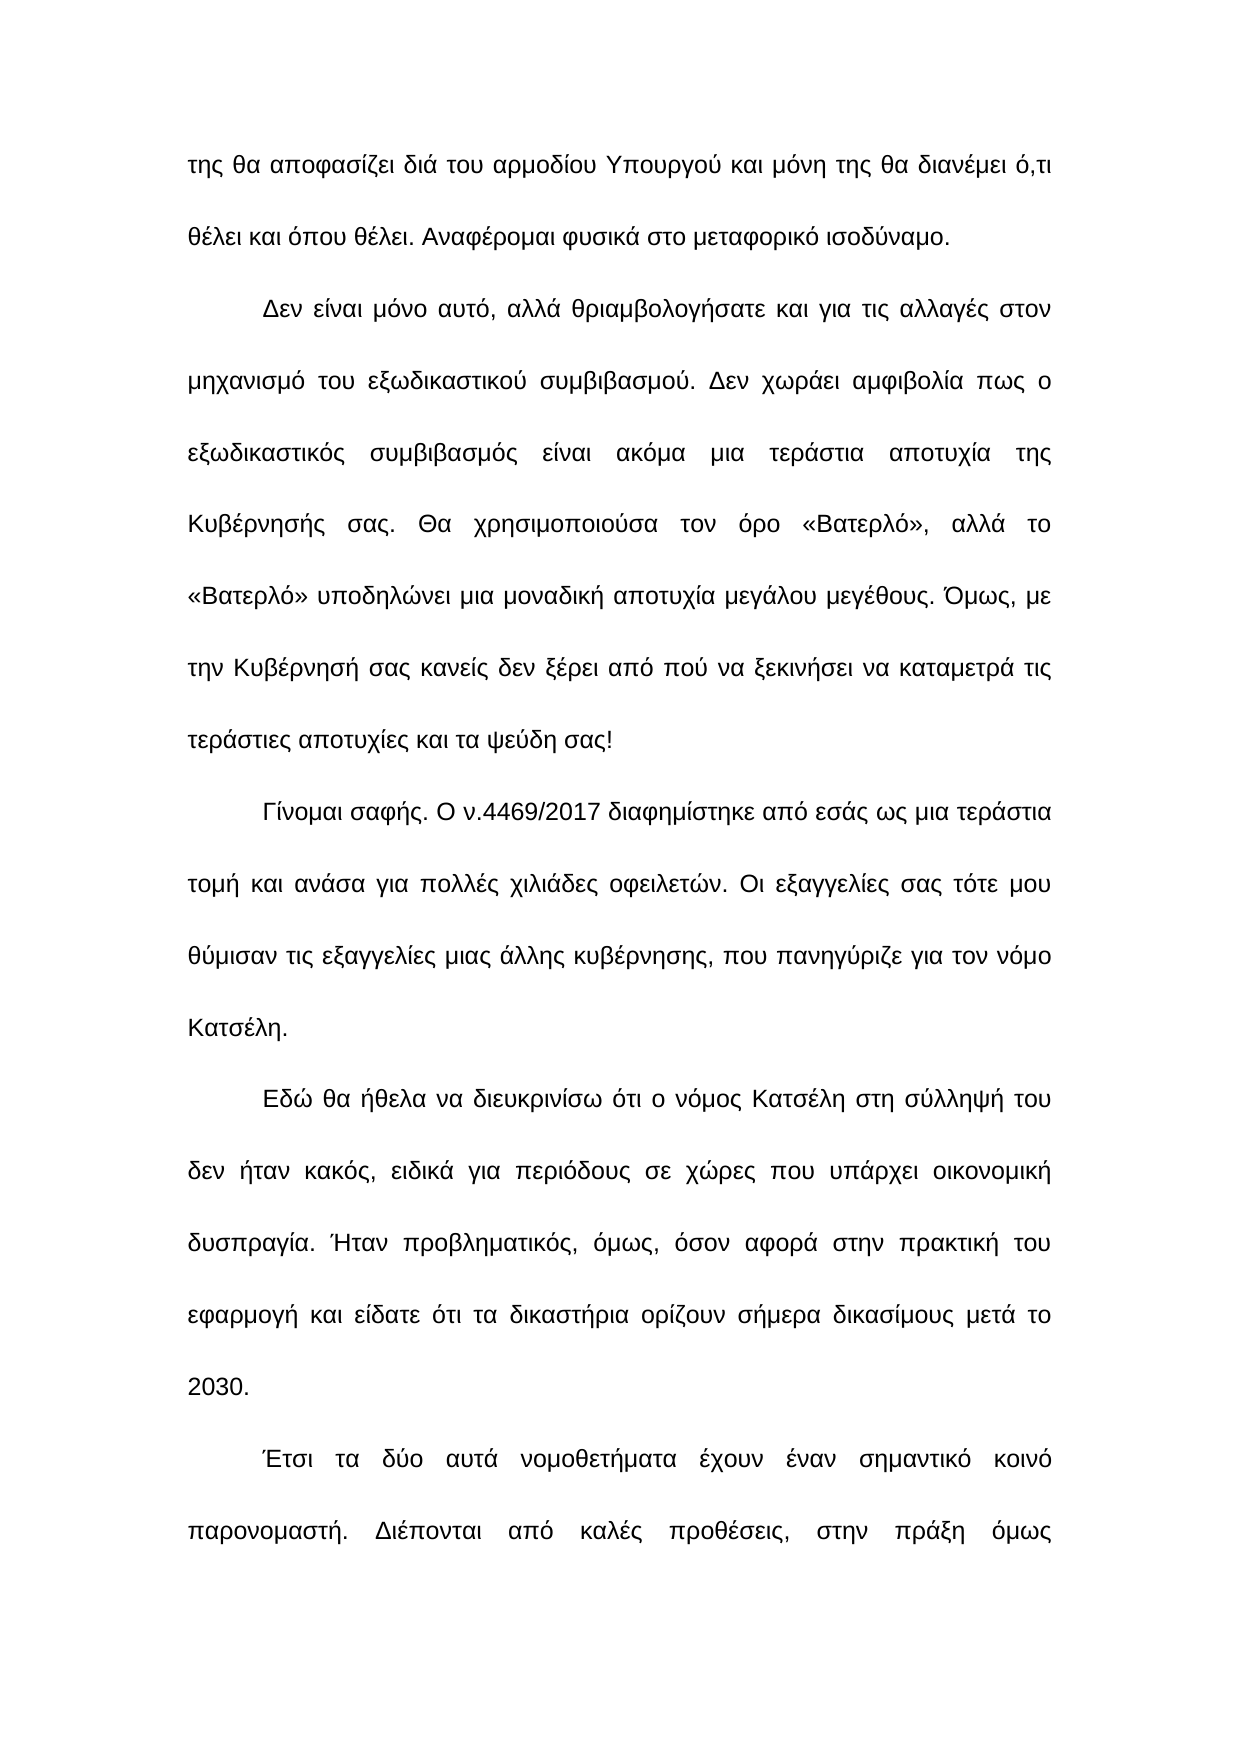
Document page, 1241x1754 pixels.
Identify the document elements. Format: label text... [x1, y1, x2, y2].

text Εδώ θα ήθελα να διευκρινίσω ότι ο νόμος Κατσέλη στη σύλληψή του δεν ήταν κακός, ειδικά για περιόδους σε χώρες που υπάρχει οικονομική δυσπραγία. Ήταν προβληματικός, όμως, όσον αφορά στην πρακτική του εφαρμογή και είδατε ότι τα δικαστήρια ορίζουν σήμερα δικασίμους μετά το 2030. [187, 1084, 1053, 1401]
text Γίνομαι σαφής. Ο ν.4469/2017 διαφημίστηκε από εσάς ως μια τεράστια τομή και ανάσα για πολλές χιλιάδες οφειλετών. Οι εξαγγελίες σας τότε μου θύμισαν τις εξαγγελίες μιας άλλης κυβέρνησης, που πανηγύριζε για τον νόμο Κατσέλη. [187, 797, 1053, 1041]
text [187, 1444, 1053, 1544]
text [187, 150, 1053, 251]
text Δεν είναι μόνο αυτό, αλλά θριαμβολογήσατε και για τις αλλαγές στον μηχανισμό του εξωδικαστικού συμβιβασμού. Δεν χωράει αμφιβολία πως ο εξωδικαστικός συμβιβασμός είναι ακόμα μια τεράστια αποτυχία της Κυβέρνησής σας. Θα χρησιμοποιούσα τον όρο «Βατερλό», αλλά το «Βατερλό» υποδηλώνει μια μοναδική αποτυχία μεγάλου μεγέθους. Όμως, με την Κυβέρνησή σας κανείς δεν ξέρει από πού να ξεκινήσει να καταμετρά τις τεράστιες αποτυχίες και τα ψεύδη σας! [187, 294, 1053, 754]
